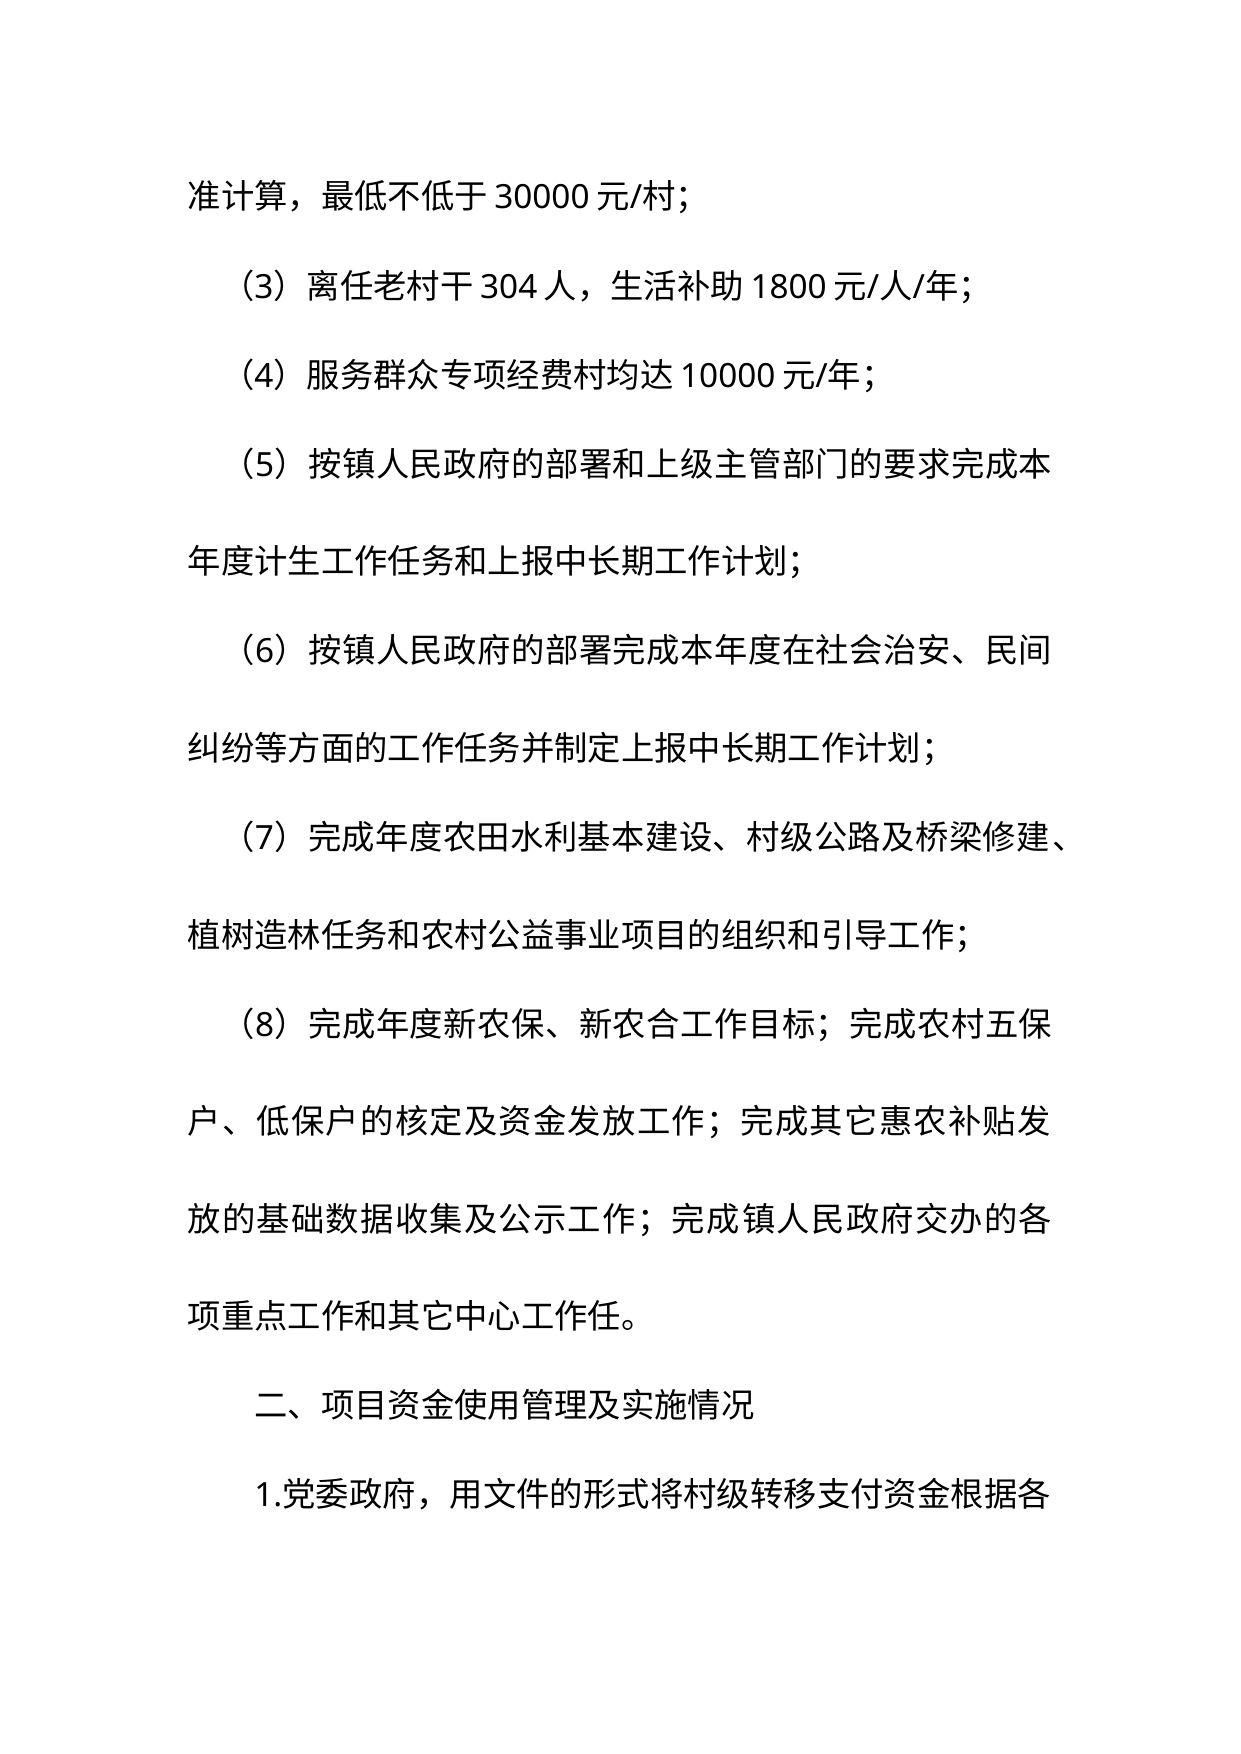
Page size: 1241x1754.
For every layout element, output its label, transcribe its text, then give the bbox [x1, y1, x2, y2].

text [187, 162, 1053, 227]
text （4）服务群众专项经费村均达10000元/年； [187, 340, 1053, 405]
text （8）完成年度新农保、新农合工作目标；完成农村五保户、低保户的核定及资金发放工作；完成其它惠农补贴发放的基础数据收集及公示工作；完成镇人民政府交办的各项重点工作和其它中心工作任。 [187, 989, 1053, 1347]
text （7）完成年度农田水利基本建设、村级公路及桥梁修建、植树造林任务和农村公益事业项目的组织和引导工作； [187, 803, 1053, 965]
text （3）离任老村干304人，生活补助1800元/人/年； [187, 251, 1053, 316]
text （6）按镇人民政府的部署完成本年度在社会治安、民间纠纷等方面的工作任务并制定上报中长期工作计划； [187, 616, 1053, 778]
text （5）按镇人民政府的部署和上级主管部门的要求完成本年度计生工作任务和上报中长期工作计划； [187, 429, 1053, 592]
text 二、项目资金使用管理及实施情况 [187, 1371, 1053, 1436]
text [187, 1460, 1053, 1525]
